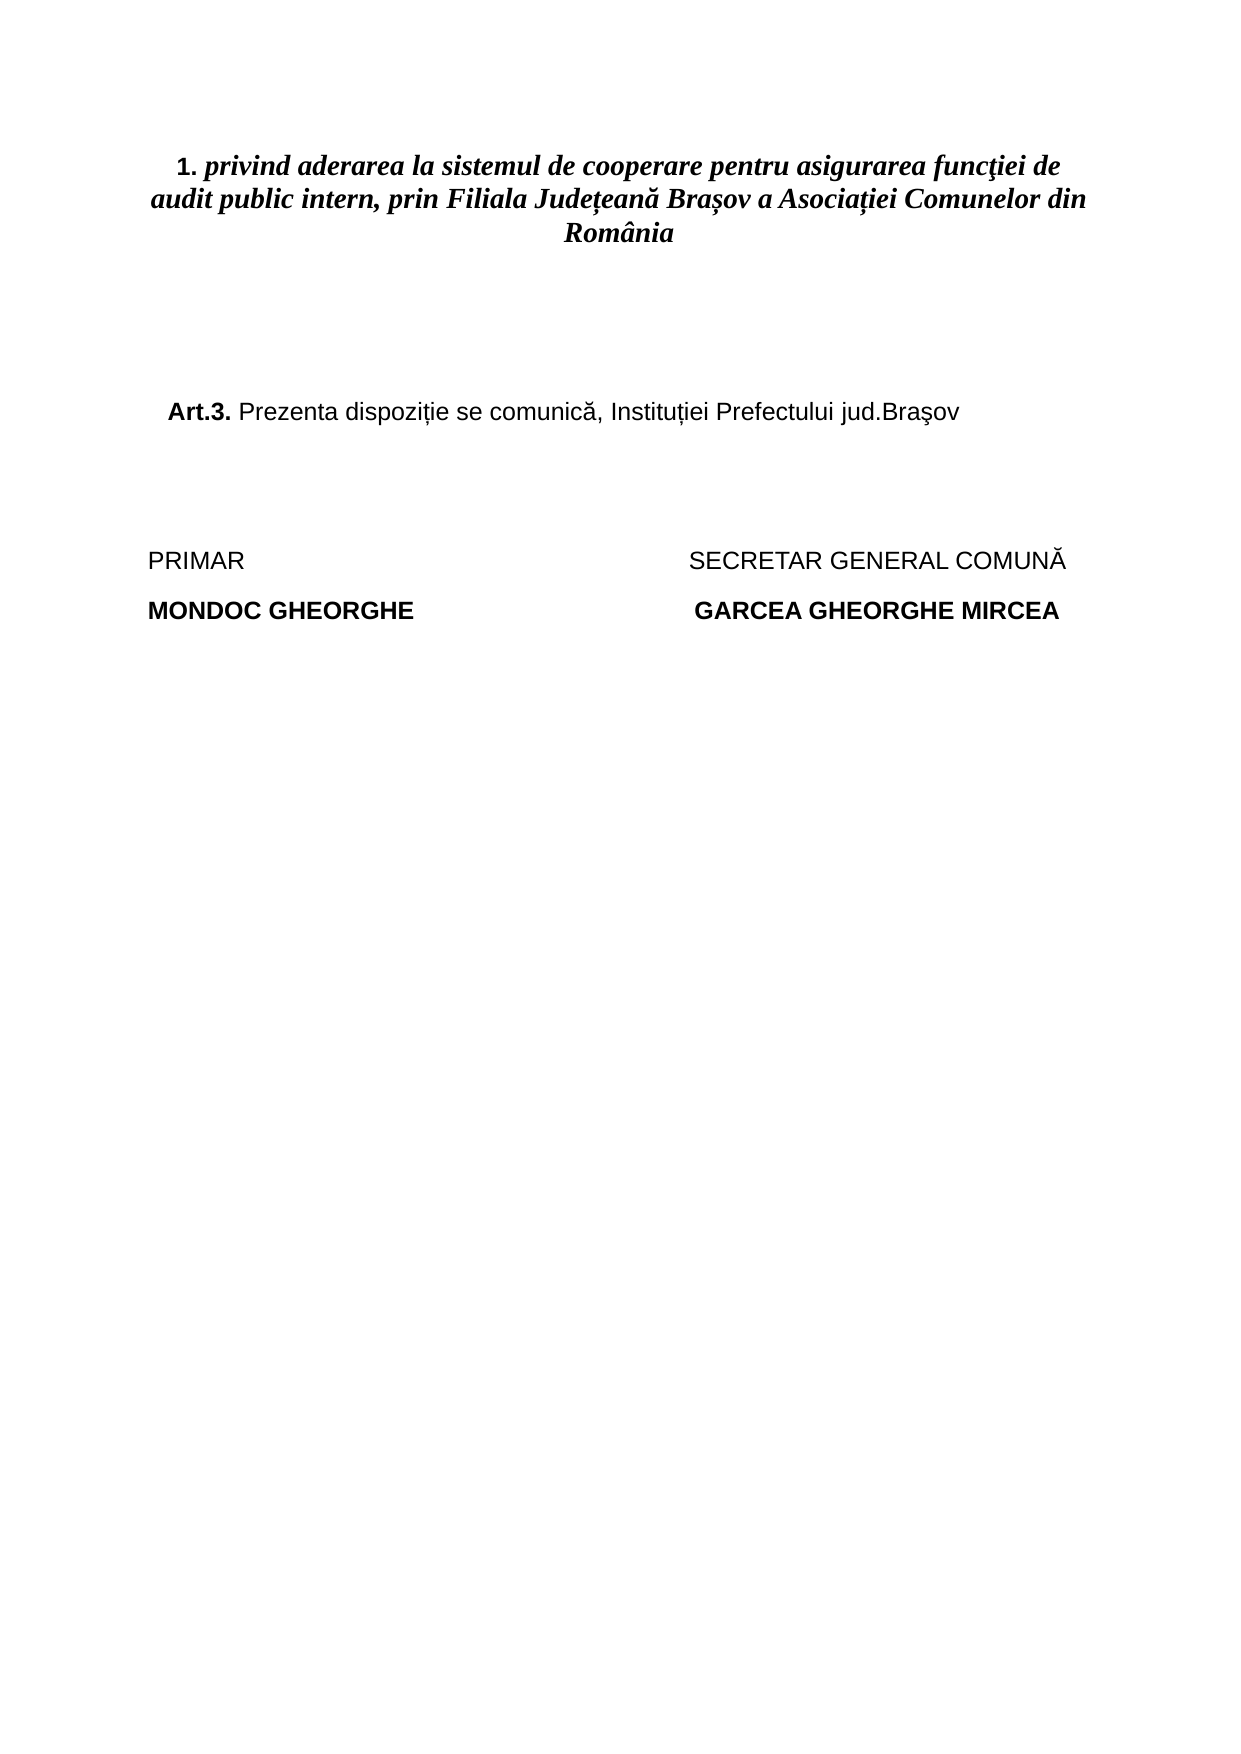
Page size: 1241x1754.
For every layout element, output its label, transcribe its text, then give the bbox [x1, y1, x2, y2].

text Art.3. Prezenta dispoziție se comunică, Instituției Prefectului jud.Braşov [148, 397, 1093, 426]
text 1. privind aderarea la sistemul de cooperare pentru asigurarea funcţiei de audit public intern, prin Filiala Județeană Brașov a Asociației Comunelor din România [148, 148, 1093, 248]
text PRIMAR SECRETAR GENERAL COMUNĂ [148, 546, 1093, 575]
text MONDOC GHEORGHE GARCEA GHEORGHE MIRCEA [148, 596, 1093, 625]
